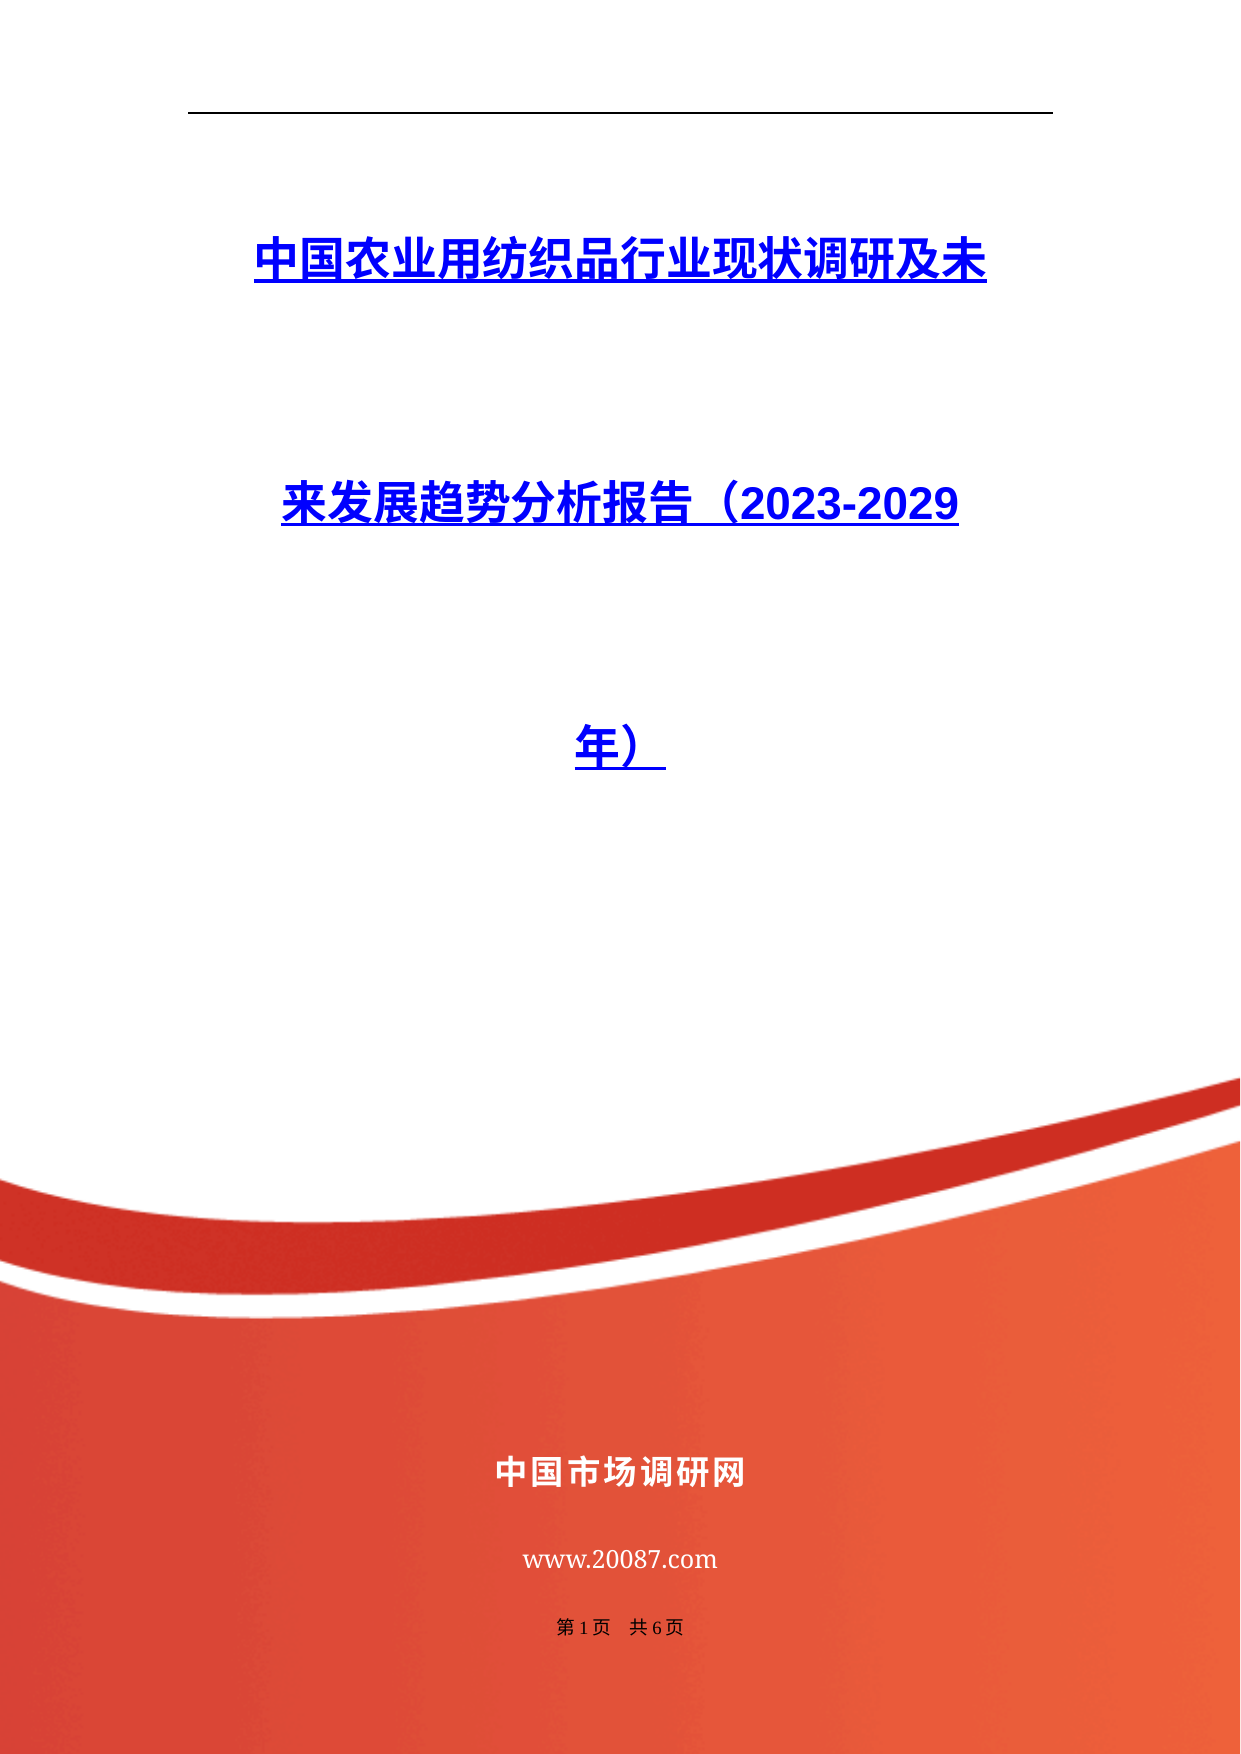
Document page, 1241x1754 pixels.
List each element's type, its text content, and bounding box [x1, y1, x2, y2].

text www.20087.com [187, 1526, 1053, 1591]
picture [0, 1006, 1241, 1754]
table_header 中国农业用纺织品行业现状调研及未来发展趋势分析报告（2023-2029年） [188, 207, 1053, 871]
subtitle 中国市场调研网 [187, 1437, 1053, 1502]
